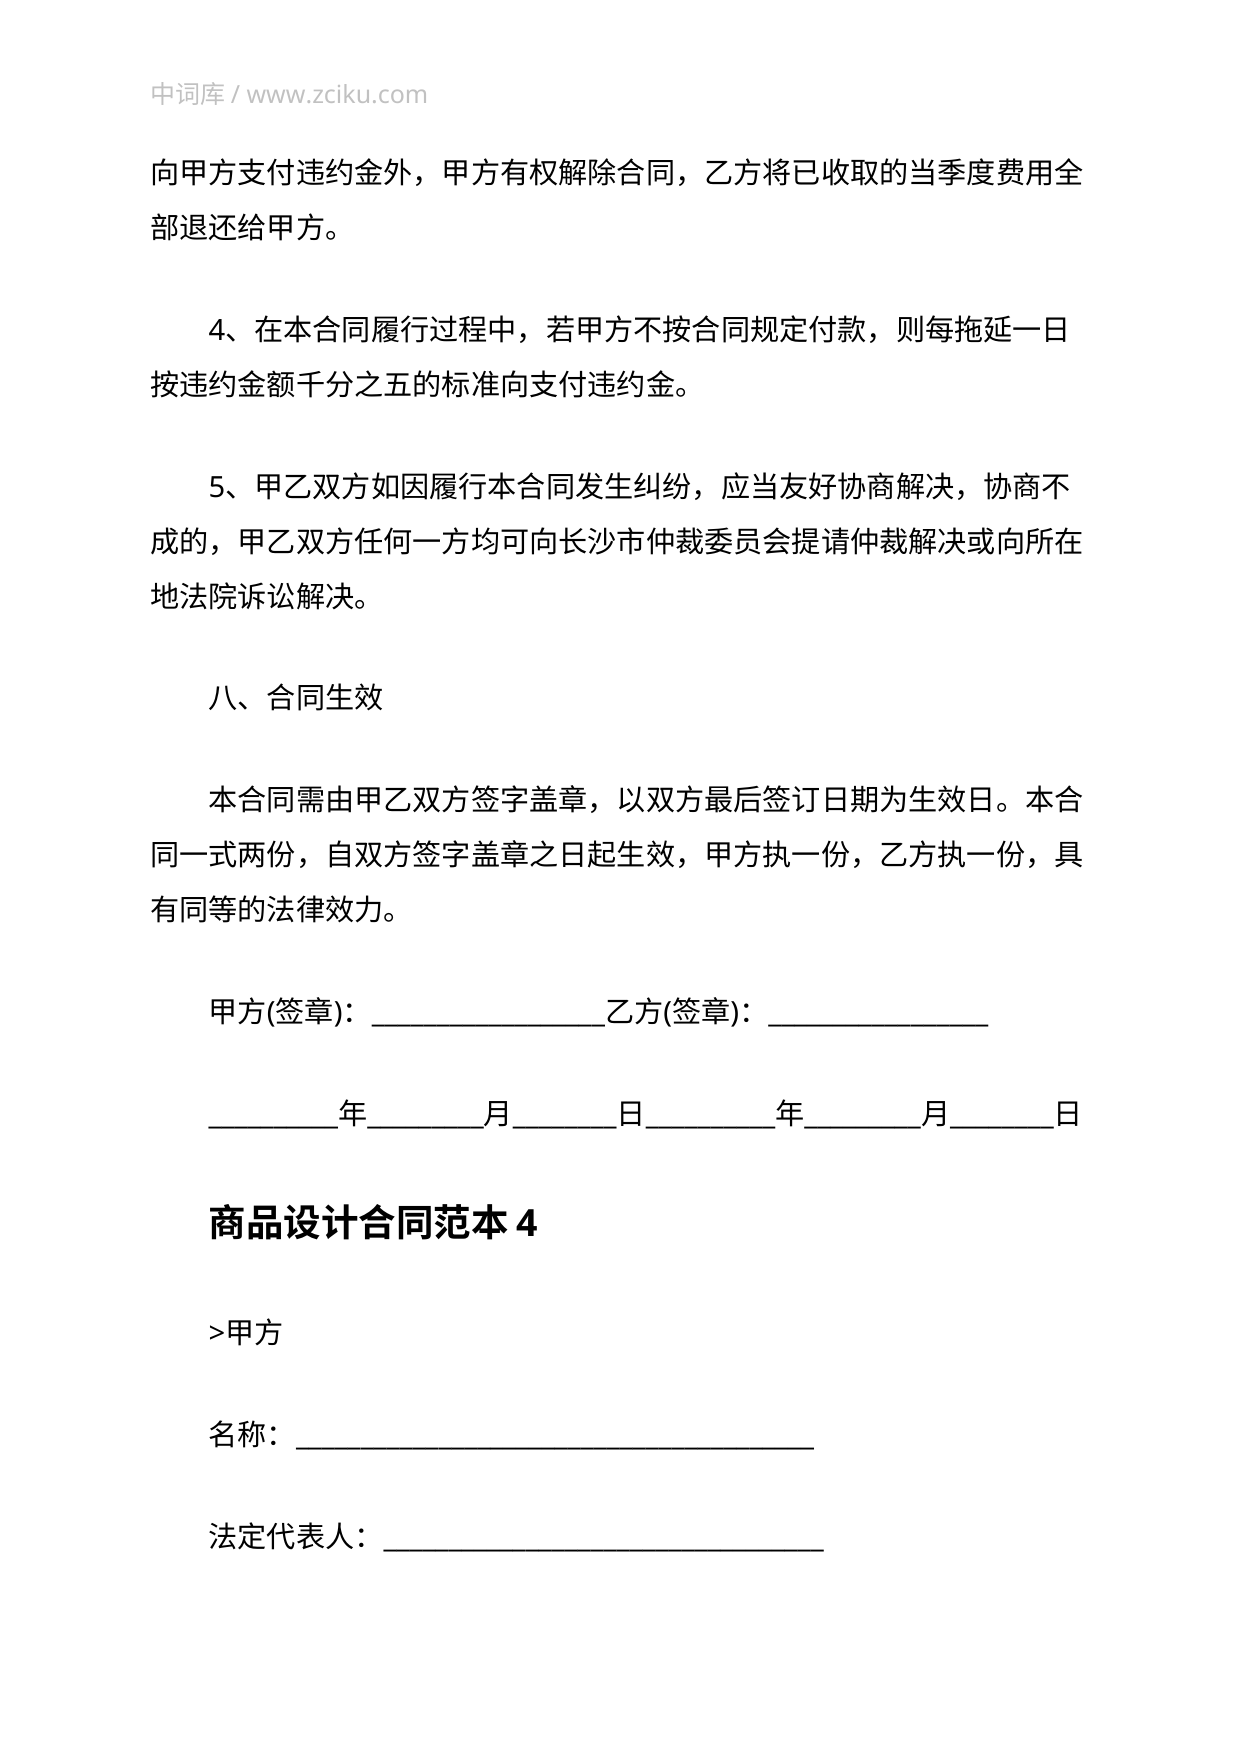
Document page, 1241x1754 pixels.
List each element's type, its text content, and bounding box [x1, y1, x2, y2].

text 甲方(签章)：__________________乙方(签章)：_________________ [150, 988, 1090, 1031]
text 八、合同生效 [150, 675, 1090, 717]
text 5、甲乙双方如因履行本合同发生纠纷，应当友好协商解决，协商不成的，甲乙双方任何一方均可向长沙市仲裁委员会提请仲裁解决或向所在地法院诉讼解决。 [150, 463, 1090, 616]
text >甲方 [150, 1310, 1090, 1352]
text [150, 150, 1090, 247]
text __________年_________月________日__________年_________月________日 [150, 1090, 1090, 1133]
text 商品设计合同范本4 [150, 1192, 1090, 1247]
text 本合同需由甲乙双方签字盖章，以双方最后签订日期为生效日。本合同一式两份，自双方签字盖章之日起生效，甲方执一份，乙方执一份，具有同等的法律效力。 [150, 777, 1090, 929]
text 名称：________________________________________ [150, 1412, 1090, 1454]
text 4、在本合同履行过程中，若甲方不按合同规定付款，则每拖延一日按违约金额千分之五的标准向支付违约金。 [150, 307, 1090, 404]
text 法定代表人：__________________________________ [150, 1514, 1090, 1556]
